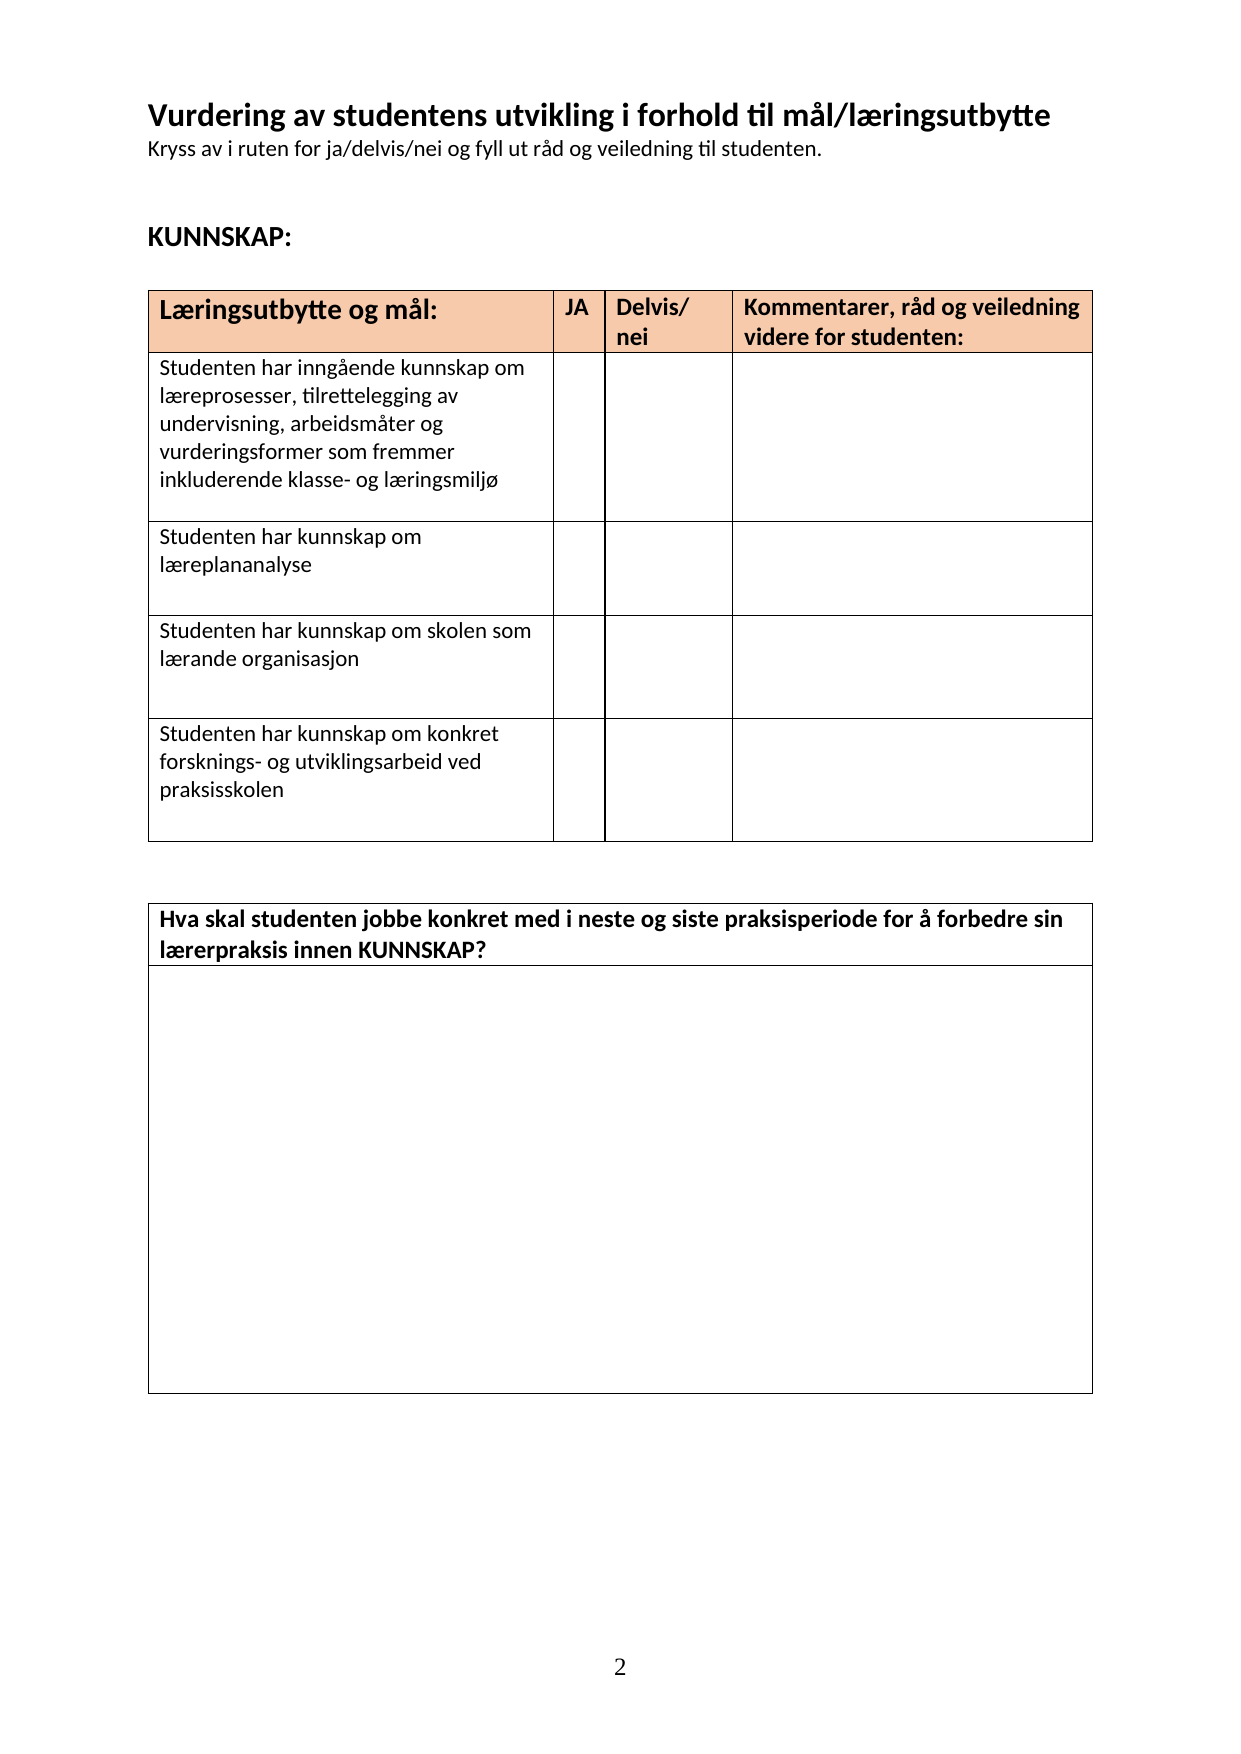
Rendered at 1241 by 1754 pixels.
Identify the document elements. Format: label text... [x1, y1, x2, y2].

table_cell [733, 616, 1092, 718]
text Kryss av i ruten for ja/delvis/nei og fyll ut råd og veiledning til studenten. [148, 134, 1093, 162]
text Vurdering av studentens utvikling i forhold til mål/læringsutbytte [148, 94, 1093, 134]
table_cell [733, 522, 1092, 615]
table_cell [733, 353, 1092, 521]
table_cell [733, 719, 1092, 841]
table_cell [606, 719, 732, 841]
table_header Kommentarer, råd og veiledning videre for studenten: [733, 291, 1092, 352]
table_cell [606, 522, 732, 615]
table_cell [554, 616, 604, 718]
table_cell [554, 353, 604, 521]
table_header Hva skal studenten jobbe konkret med i neste og siste praksisperiode for å forbedre sin lærerpraksis innen KUNNSKAP? [149, 904, 1092, 965]
table_cell [606, 353, 732, 521]
table_header Delvis/nei [606, 291, 732, 352]
table_cell [554, 719, 604, 841]
table_cell [606, 616, 732, 718]
table_header Læringsutbytte og mål: [149, 291, 553, 352]
text KUNNSKAP: [148, 218, 1093, 254]
table_cell Studenten har kunnskap om læreplananalyse [149, 522, 553, 615]
table_header JA [554, 291, 604, 352]
table_cell [554, 522, 604, 615]
table_cell Studenten har inngående kunnskap om læreprosesser, tilrettelegging av undervisning, arbeidsmåter og vurderingsformer som fremmer inkluderende klasse- og læringsmiljø [149, 353, 553, 521]
table_cell [149, 966, 1092, 1393]
table_cell Studenten har kunnskap om skolen som lærande organisasjon [149, 616, 553, 718]
table_cell Studenten har kunnskap om konkret forsknings- og utviklingsarbeid ved praksisskolen [149, 719, 553, 841]
